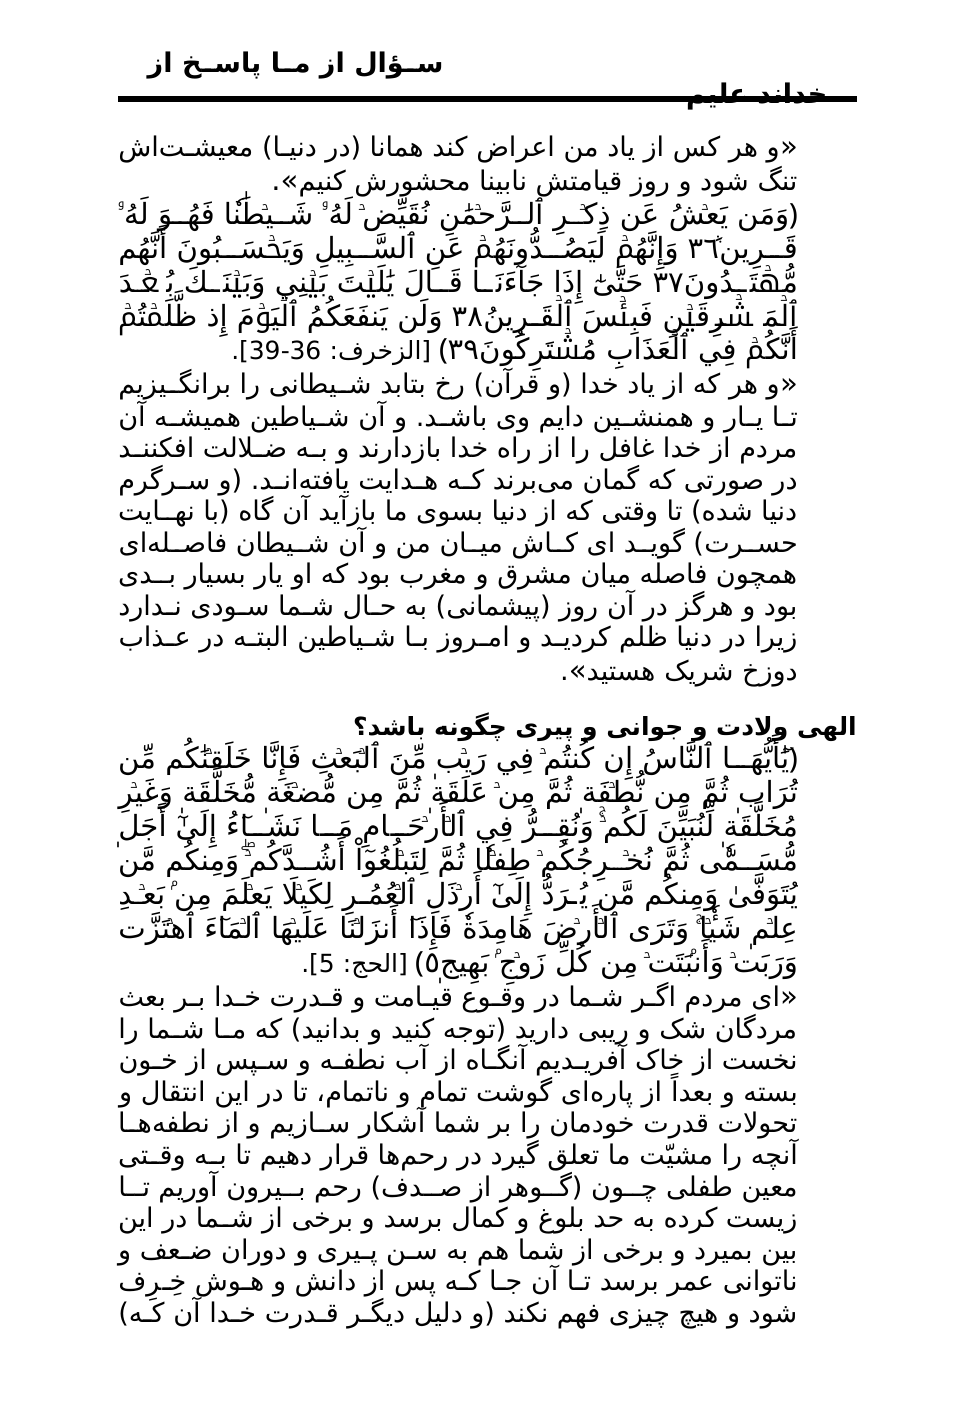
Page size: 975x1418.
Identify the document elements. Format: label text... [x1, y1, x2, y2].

text «و هر که از یاد خدا (و قرآن) رخ بتابد شیطانی را برانگیزیم تا یار و همنشین دایم وی باشد. و آن شیاطین همیشه آن مردم از خدا غافل را از راه خدا بازدارند و به ضلالت افکنند در صورتی که گمان می‌برند که هدایت یافته‌اند. (و سرگرم دنیا شده) تا وقتی که از دنیا بسوی ما بازآید آن گاه (با نهایت حسرت) گوید ای کاش میان من و آن شیطان فاصله‌ای همچون فاصله میان مشرق و مغرب بود که او یار بسیار بدی بود و هرگز در آن روز (پیشمانی) به حال شما سودی ندارد زیرا در دنیا ظلم کردید و امروز با شیاطین البته در عذاب دوزخ شریک هستید». [118, 367, 798, 687]
text ﴿يَٰٓأَيُّهَا ٱلنَّاسُ إِن كُنتُمۡ فِي رَيۡبٖ مِّنَ ٱلۡبَعۡثِ فَإِنَّا خَلَقۡنَٰكُم مِّن تُرَابٖ ثُمَّ مِن نُّطۡفَةٖ ثُمَّ مِنۡ عَلَقَةٖ ثُمَّ مِن مُّضۡغَةٖ مُّخَلَّقَةٖ وَغَيۡرِ مُخَلَّقَةٖ لِّنُبَيِّنَ لَكُمۡۚ وَنُقِرُّ فِي ٱلۡأَرۡحَامِ مَا نَشَآءُ إِلَىٰٓ أَجَلٖ مُّسَمّٗى ثُمَّ نُخۡرِجُكُمۡ طِفۡلٗا ثُمَّ لِتَبۡلُغُوٓاْ أَشُدَّكُمۡۖ وَمِنكُم مَّن يُتَوَفَّىٰ وَمِنكُم مَّن يُرَدُّ إِلَىٰٓ أَرۡذَلِ ٱلۡعُمُرِ لِكَيۡلَا يَعۡلَمَ مِنۢ بَعۡدِ عِلۡمٖ شَيۡ‍ٔٗاۚ وَتَرَى ٱلۡأَرۡضَ هَامِدَةٗ فَإِذَآ أَنزَلۡنَا عَلَيۡهَا ٱلۡمَآءَ ٱهۡتَزَّتۡ وَرَبَتۡ وَأَنۢبَتَتۡ مِن كُلِّ زَوۡجِۢ بَهِيجٖ٥﴾ [الحج: 5]. [118, 741, 798, 979]
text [118, 979, 798, 1329]
text ﴿وَمَن يَعۡشُ عَن ذِكۡرِ ٱلرَّحۡمَٰنِ نُقَيِّضۡ لَهُۥ شَيۡطَٰنٗا فَهُوَ لَهُۥ قَرِينٞ٣٦ وَإِنَّهُمۡ لَيَصُدُّونَهُمۡ عَنِ ٱلسَّبِيلِ وَيَحۡسَبُونَ أَنَّهُم مُّهۡتَدُونَ٣٧ حَتَّىٰٓ إِذَا جَآءَنَا قَالَ يَٰلَيۡتَ بَيۡنِي وَبَيۡنَكَ بُعۡدَ ٱلۡمَشۡرِقَيۡنِ فَبِئۡسَ ٱلۡقَرِينُ٣٨ وَلَن يَنفَعَكُمُ ٱلۡيَوۡمَ إِذ ظَّلَمۡتُمۡ أَنَّكُمۡ فِي ٱلۡعَذَابِ مُشۡتَرِكُونَ٣٩﴾ [الزخرف: 36-39]. [118, 197, 798, 367]
text الهی ولادت و جوانی و پیری چگونه باشد؟ [118, 712, 857, 741]
text «و هر کس از یاد من اعراض کند همانا (در دنیا) معیشت‌اش تنگ شود و روز قیامتش نابینا محشورش کنیم». [118, 129, 798, 197]
